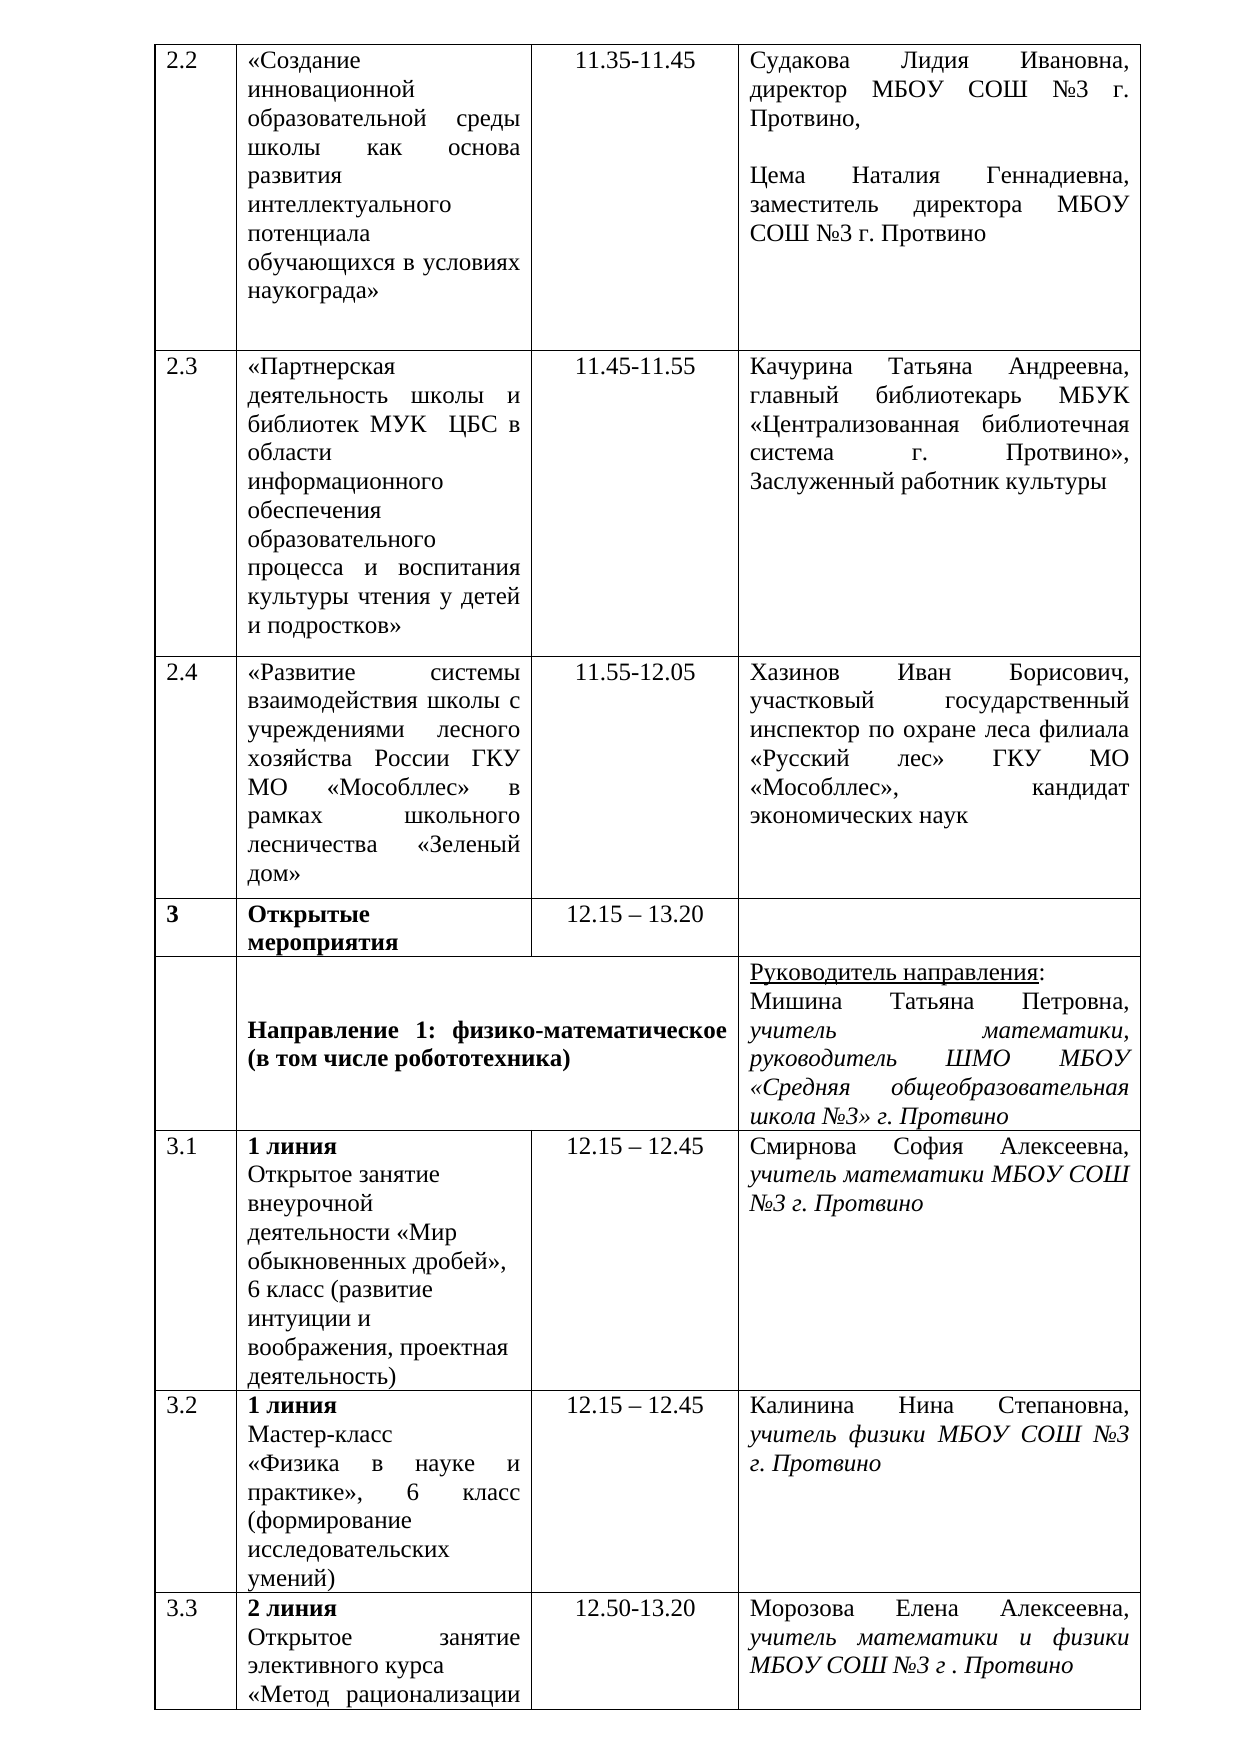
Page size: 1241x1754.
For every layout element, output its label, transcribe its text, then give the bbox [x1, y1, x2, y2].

table_cell Судакова Лидия Ивановна, директор МБОУ СОШ №3 г. Протвино, Цема Наталия Геннадиевна, заместитель директора МБОУ СОШ №3 г. Протвино [739, 45, 1140, 350]
table_cell 3.2 [156, 1391, 236, 1592]
table_cell 2.4 [156, 657, 236, 898]
table_cell [739, 899, 1140, 956]
table_cell 12.15 – 13.20 [532, 899, 738, 956]
table_cell 12.50-13.20 [532, 1593, 738, 1708]
table_cell 3 [156, 899, 236, 956]
table_cell 2.2 [156, 45, 236, 350]
table_cell «Партнерская деятельность школы и библиотек МУК ЦБС в области информационного обеспечения образовательного процесса и воспитания культуры чтения у детей и подростков» [237, 351, 531, 656]
table_cell Смирнова София Алексеевна, учитель математики МБОУ СОШ №3 г. Протвино [739, 1131, 1140, 1389]
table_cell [739, 1593, 1140, 1708]
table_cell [237, 1593, 531, 1708]
table_cell 12.15 – 12.45 [532, 1391, 738, 1592]
table_cell Хазинов Иван Борисович, участковый государственный инспектор по охране леса филиала «Русский лес» ГКУ МО «Мособллес», кандидат экономических наук [739, 657, 1140, 898]
table_cell 1 линия Открытое занятие внеурочной деятельности «Мир обыкновенных дробей», 6 класс (развитие интуиции и воображения, проектная деятельность) [237, 1131, 531, 1389]
table_cell 12.15 – 12.45 [532, 1131, 738, 1389]
table_cell Направление 1: физико-математическое (в том числе робототехника) [237, 957, 738, 1130]
table_cell 11.35-11.45 [532, 45, 738, 350]
table_cell 11.45-11.55 [532, 351, 738, 656]
table_cell Открытые мероприятия [237, 899, 531, 956]
table_cell Руководитель направления: Мишина Татьяна Петровна, учитель математики, руководитель ШМО МБОУ «Средняя общеобразовательная школа №3» г. Протвино [739, 957, 1140, 1130]
table_cell 1 линия Мастер-класс «Физика в науке и практике», 6 класс (формирование исследовательских умений) [237, 1391, 531, 1592]
table_cell 11.55-12.05 [532, 657, 738, 898]
table_cell Калинина Нина Степановна, учитель физики МБОУ СОШ №3 г. Протвино [739, 1391, 1140, 1592]
table_cell [156, 957, 236, 1130]
table_cell Качурина Татьяна Андреевна, главный библиотекарь МБУК «Централизованная библиотечная система г. Протвино», Заслуженный работник культуры [739, 351, 1140, 656]
table_cell «Создание инновационной образовательной среды школы как основа развития интеллектуального потенциала обучающихся в условиях наукограда» [237, 45, 531, 350]
table_cell 3.3 [156, 1593, 236, 1708]
table_cell 3.1 [156, 1131, 236, 1389]
table_cell 2.3 [156, 351, 236, 656]
table_cell «Развитие системы взаимодействия школы с учреждениями лесного хозяйства России ГКУ МО «Мособллес» в рамках школьного лесничества «Зеленый дом» [237, 657, 531, 898]
